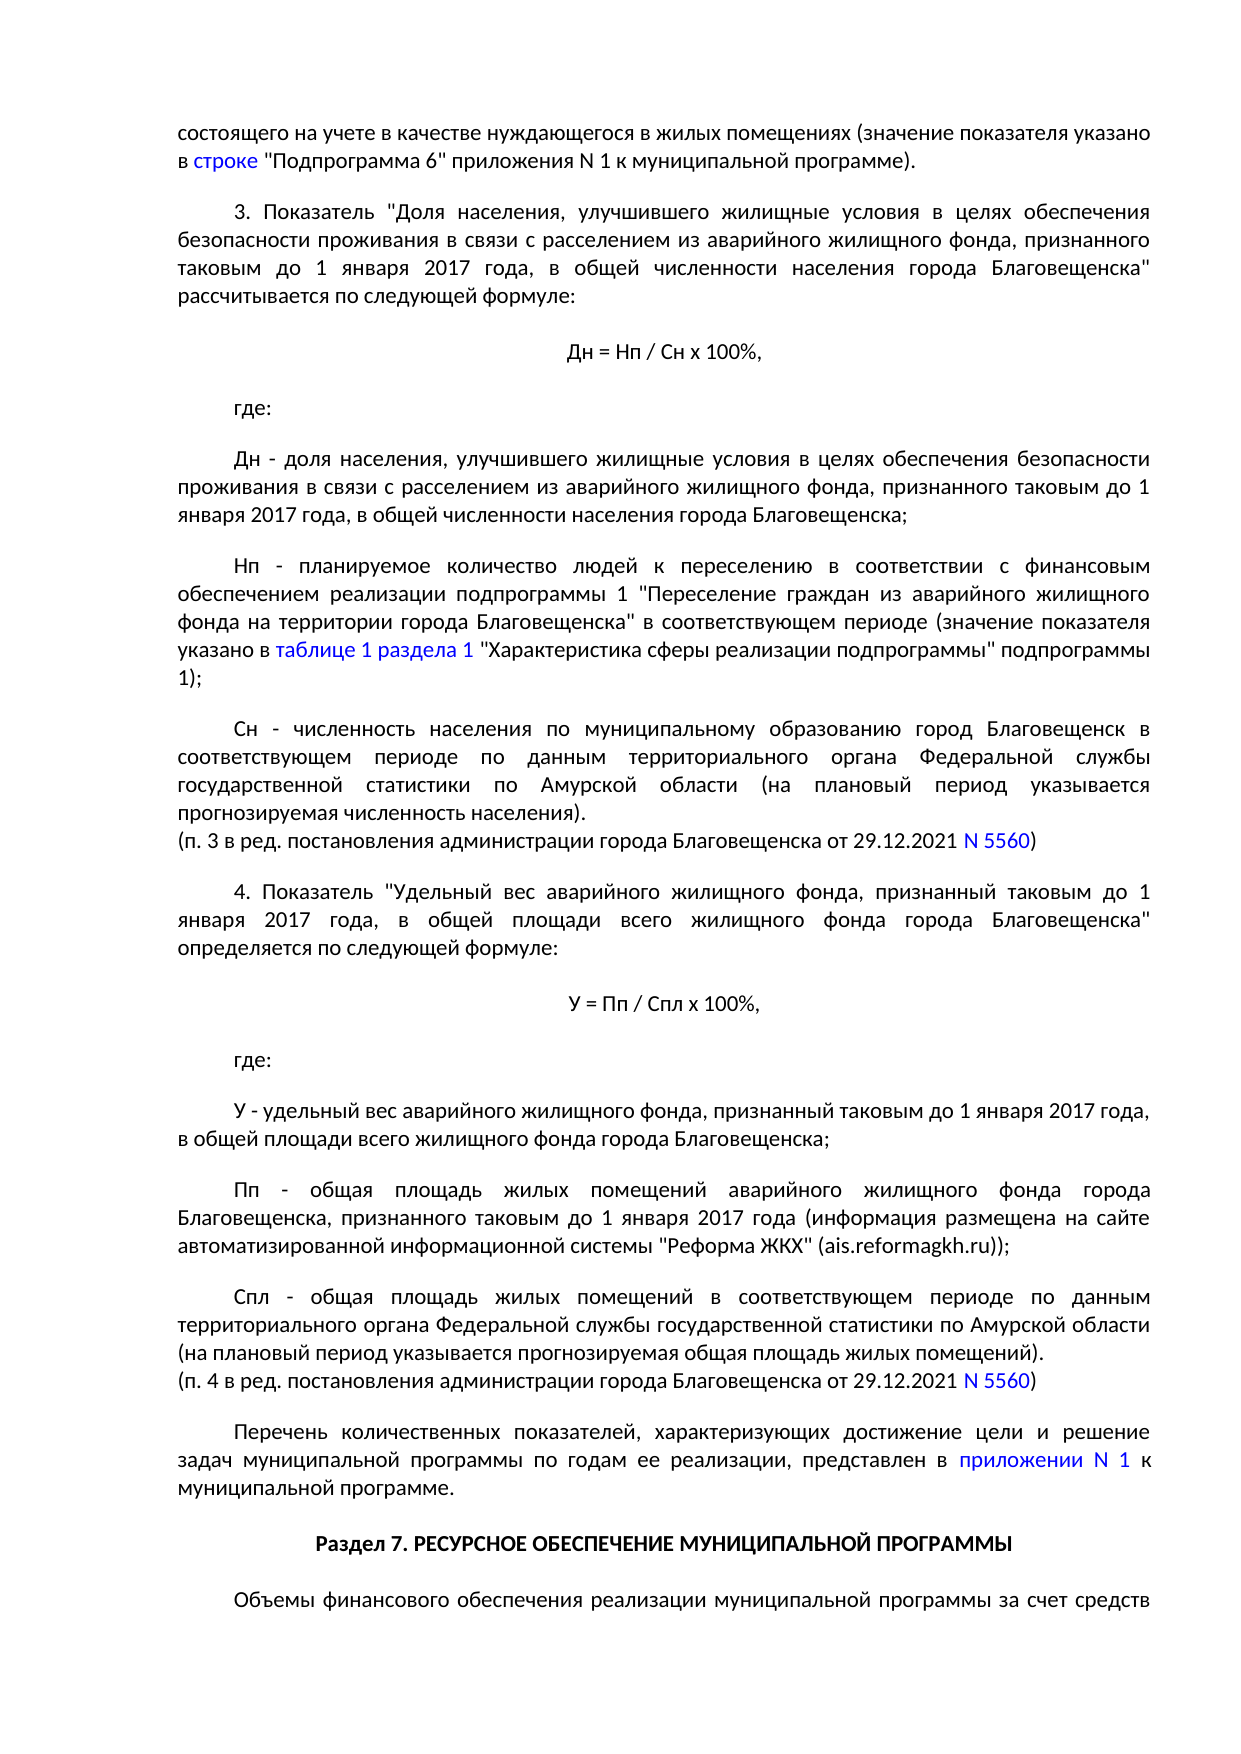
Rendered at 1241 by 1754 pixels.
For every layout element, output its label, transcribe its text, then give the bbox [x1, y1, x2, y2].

text У - удельный вес аварийного жилищного фонда, признанный таковым до 1 января 2017 года, в общей площади всего жилищного фонда города Благовещенска; [177, 1096, 1152, 1152]
text Cн - численность населения по муниципальному образованию город Благовещенск в соответствующем периоде по данным территориального органа Федеральной службы государственной статистики по Амурской области (на плановый период указывается прогнозируемая численность населения). [177, 714, 1152, 826]
text Hп - планируемое количество людей к переселению в соответствии с финансовым обеспечением реализации подпрограммы 1 "Переселение граждан из аварийного жилищного фонда на территории города Благовещенска" в соответствующем периоде (значение показателя указано в таблице 1 раздела 1 "Характеристика сферы реализации подпрограммы" подпрограммы 1); [177, 551, 1152, 691]
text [177, 118, 1152, 174]
text Перечень количественных показателей, характеризующих достижение цели и решение задач муниципальной программы по годам ее реализации, представлен в приложении N 1 к муниципальной программе. [177, 1417, 1152, 1501]
text 4. Показатель "Удельный вес аварийного жилищного фонда, признанный таковым до 1 января 2017 года, в общей площади всего жилищного фонда города Благовещенска" определяется по следующей формуле: [177, 877, 1152, 961]
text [177, 1585, 1152, 1613]
text У = Пп / Спл x 100%, [177, 989, 1152, 1017]
text (п. 4 в ред. постановления администрации города Благовещенска от 29.12.2021 N 5560) [177, 1366, 1152, 1394]
title Раздел 7. РЕСУРСНОЕ ОБЕСПЕЧЕНИЕ МУНИЦИПАЛЬНОЙ ПРОГРАММЫ [177, 1529, 1152, 1557]
text где: [177, 393, 1152, 421]
text Дн = Hп / Cн x 100%, [177, 337, 1152, 365]
text Пп - общая площадь жилых помещений аварийного жилищного фонда города Благовещенска, признанного таковым до 1 января 2017 года (информация размещена на сайте автоматизированной информационной системы "Реформа ЖКХ" (ais.reformagkh.ru)); [177, 1175, 1152, 1259]
text 3. Показатель "Доля населения, улучшившего жилищные условия в целях обеспечения безопасности проживания в связи с расселением из аварийного жилищного фонда, признанного таковым до 1 января 2017 года, в общей численности населения города Благовещенска" рассчитывается по следующей формуле: [177, 197, 1152, 309]
text (п. 3 в ред. постановления администрации города Благовещенска от 29.12.2021 N 5560) [177, 826, 1152, 854]
text Спл - общая площадь жилых помещений в соответствующем периоде по данным территориального органа Федеральной службы государственной статистики по Амурской области (на плановый период указывается прогнозируемая общая площадь жилых помещений). [177, 1282, 1152, 1366]
text Дн - доля населения, улучшившего жилищные условия в целях обеспечения безопасности проживания в связи с расселением из аварийного жилищного фонда, признанного таковым до 1 января 2017 года, в общей численности населения города Благовещенска; [177, 444, 1152, 528]
text где: [177, 1045, 1152, 1073]
